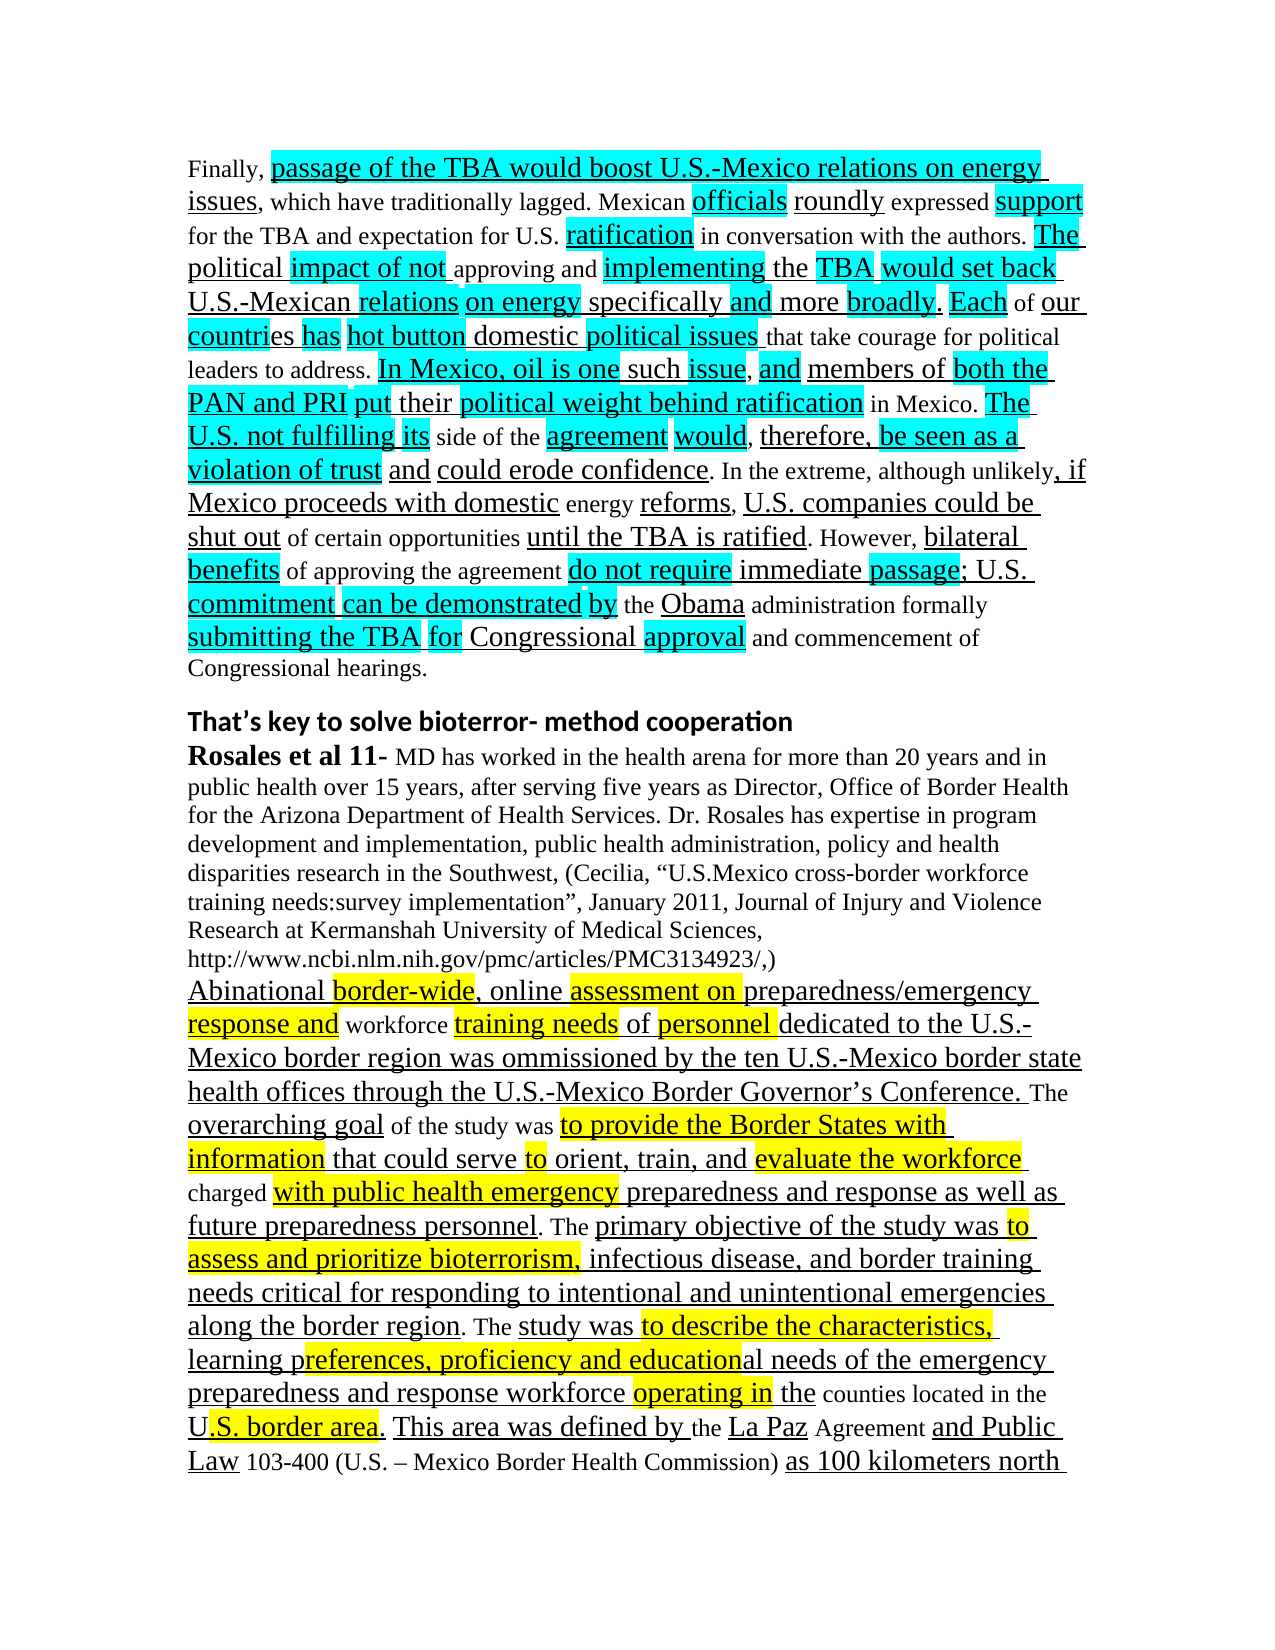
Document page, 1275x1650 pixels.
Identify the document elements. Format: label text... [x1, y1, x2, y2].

text Finally, passage of the TBA would boost U.S.-Mexico relations on energy issues, which have traditionally lagged. Mexican officials roundly expressed support for the TBA and expectation for U.S. ratification in conversation with the authors. The political impact of not approving and implementing the TBA would set back U.S.-Mexican relations on energy specifically and more broadly. Each of our countries has hot button domestic political issues that take courage for political leaders to address. In Mexico, oil is one such issue, and members of both the PAN and PRI put their political weight behind ratification in Mexico. The U.S. not fulfilling its side of the agreement would, therefore, be seen as a violation of trust and could erode confidence. In the extreme, although unlikely, if Mexico proceeds with domestic energy reforms, U.S. companies could be shut out of certain opportunities until the TBA is ratified. However, bilateral benefits of approving the agreement do not require immediate passage; U.S. commitment can be demonstrated by the Obama administration formally submitting the TBA for Congressional approval and commencement of Congressional hearings. [187, 150, 1087, 682]
text Rosales et al 11- MD has worked in the health arena for more than 20 years and in public health over 15 years, after serving five years as Director, Office of Border Health for the Arizona Department of Health Services. Dr. Rosales has expertise in program development and implementation, public health administration, policy and health disparities research in the Southwest, (Cecilia, “U.S.Mexico cross-border workforce training needs:survey implementation”, January 2011, Journal of Injury and Violence Research at Kermanshah University of Medical Sciences, http://www.ncbi.nlm.nih.gov/pmc/articles/PMC3134923/,) [187, 738, 1087, 973]
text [187, 973, 1087, 1476]
subtitle That’s key to solve bioterror- method cooperation [187, 703, 1087, 738]
